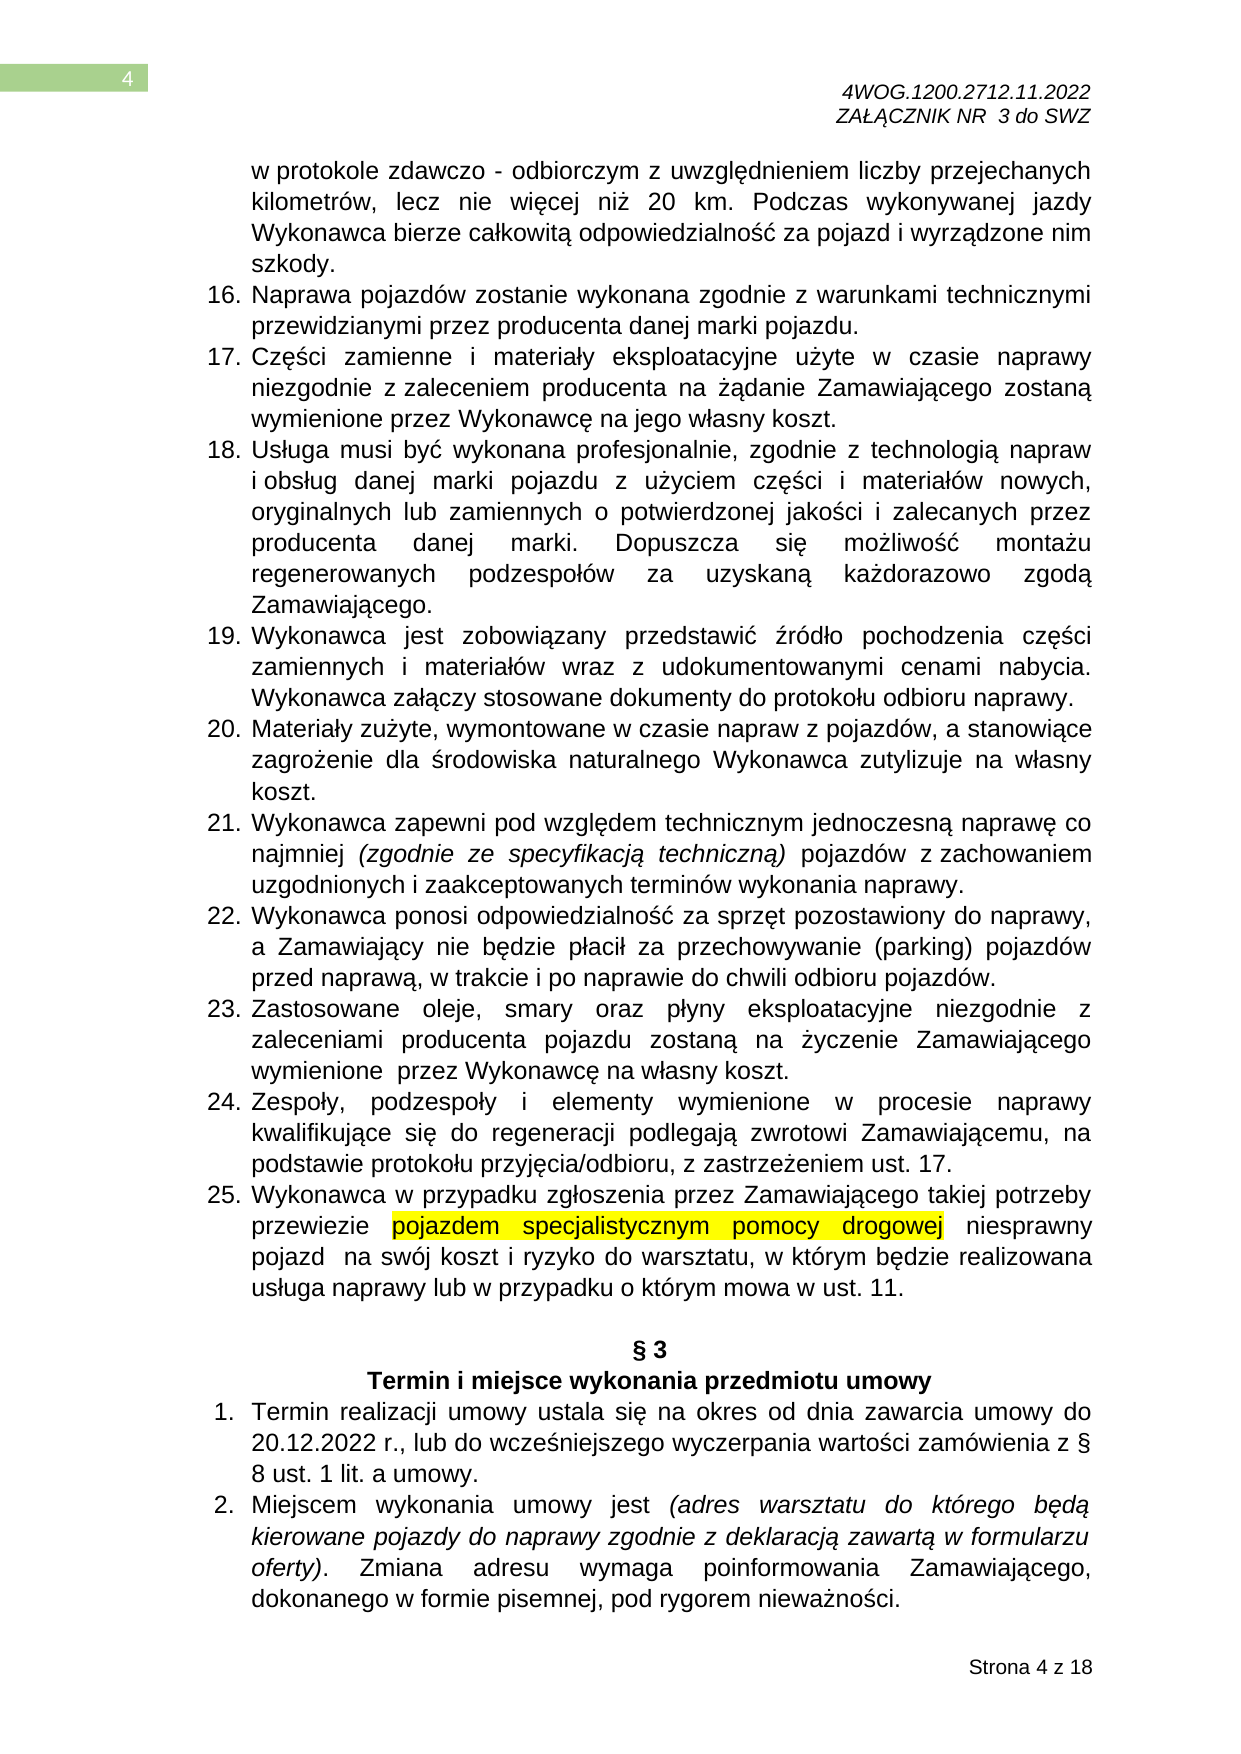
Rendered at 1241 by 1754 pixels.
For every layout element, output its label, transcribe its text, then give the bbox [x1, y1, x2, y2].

list Wykonawca jest zobowiązany przedstawić źródło pochodzenia części zamiennych i materiałów wraz z udokumentowanymi cenami nabycia. Wykonawca załączy stosowane dokumenty do protokołu odbioru naprawy. [207, 621, 1092, 712]
list Wykonawca zapewni pod względem technicznym jednoczesną naprawę co najmniej (zgodnie ze specyfikacją techniczną) pojazdów z zachowaniem uzgodnionych i zaakceptowanych terminów wykonania naprawy. [207, 807, 1092, 898]
list Naprawa pojazdów zostanie wykonana zgodnie z warunkami technicznymi przewidzianymi przez producenta danej marki pojazdu. [207, 280, 1092, 339]
list Termin realizacji umowy ustala się na okres od dnia zawarcia umowy do 20.12.2022 r., lub do wcześniejszego wyczerpania wartości zamówienia z § 8 ust. 1 lit. a umowy. [214, 1397, 1092, 1488]
list Zespoły, podzespoły i elementy wymienione w procesie naprawy kwalifikujące się do regeneracji podlegają zwrotowi Zamawiającemu, na podstawie protokołu przyjęcia/odbioru, z zastrzeżeniem ust. 17. [207, 1087, 1092, 1178]
list Zastosowane oleje, smary oraz płyny eksploatacyjne niezgodnie z zaleceniami producenta pojazdu zostaną na życzenie Zamawiającego wymienione przez Wykonawcę na własny koszt. [207, 994, 1092, 1084]
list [207, 156, 1092, 277]
list Wykonawca ponosi odpowiedzialność za sprzęt pozostawiony do naprawy, a Zamawiający nie będzie płacił za przechowywanie (parking) pojazdów przed naprawą, w trakcie i po naprawie do chwili odbioru pojazdów. [207, 901, 1092, 991]
list Miejscem wykonania umowy jest (adres warsztatu do którego będą kierowane pojazdy do naprawy zgodnie z deklaracją zawartą w formularzu oferty). Zmiana adresu wymaga poinformowania Zamawiającego, dokonanego w formie pisemnej, pod rygorem nieważności. [214, 1490, 1092, 1612]
list Wykonawca w przypadku zgłoszenia przez Zamawiającego takiej potrzeby przewiezie pojazdem specjalistycznym pomocy drogowej niesprawny pojazd na swój koszt i ryzyko do warsztatu, w którym będzie realizowana usługa naprawy lub w przypadku o którym mowa w ust. 11. [207, 1180, 1092, 1302]
text § 3 [207, 1335, 1092, 1364]
text Termin i miejsce wykonania przedmiotu umowy [207, 1366, 1092, 1395]
list Części zamienne i materiały eksploatacyjne użyte w czasie naprawy niezgodnie z zaleceniem producenta na żądanie Zamawiającego zostaną wymienione przez Wykonawcę na jego własny koszt. [207, 342, 1092, 433]
list Materiały zużyte, wymontowane w czasie napraw z pojazdów, a stanowiące zagrożenie dla środowiska naturalnego Wykonawca zutylizuje na własny koszt. [207, 714, 1092, 805]
list Usługa musi być wykonana profesjonalnie, zgodnie z technologią napraw i obsług danej marki pojazdu z użyciem części i materiałów nowych, oryginalnych lub zamiennych o potwierdzonej jakości i zalecanych przez producenta danej marki. Dopuszcza się możliwość montażu regenerowanych podzespołów za uzyskaną każdorazowo zgodą Zamawiającego. [207, 435, 1092, 619]
